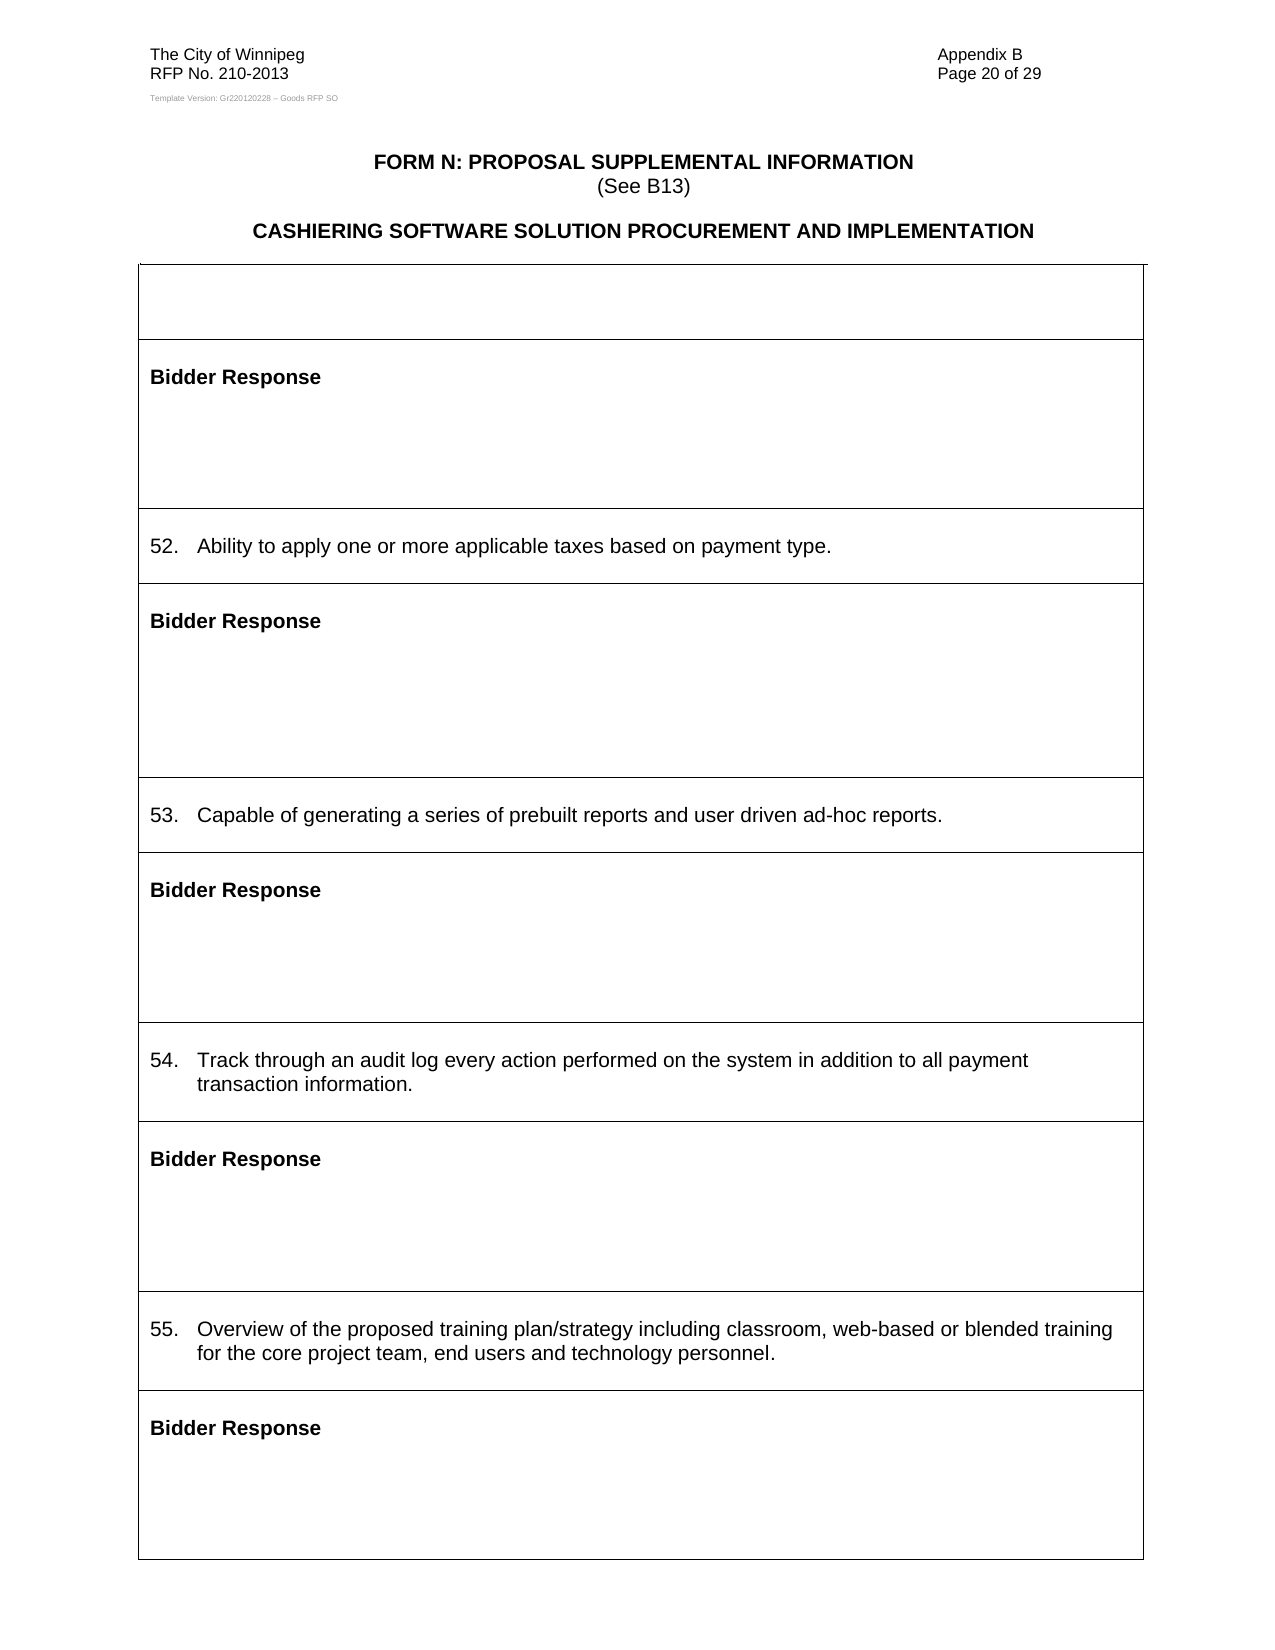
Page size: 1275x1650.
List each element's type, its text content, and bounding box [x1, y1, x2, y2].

table_cell Overview of the proposed training plan/strategy including classroom, web-based or blended training for the core project team, end users and technology personnel. [139, 1292, 1143, 1389]
table_cell Bidder Response [139, 1391, 1143, 1559]
table_cell Capable of generating a series of prebuilt reports and user driven ad-hoc reports. [139, 778, 1143, 852]
table_cell Bidder Response [139, 1122, 1143, 1291]
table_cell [139, 265, 1143, 338]
table_cell Ability to apply one or more applicable taxes based on payment type. [139, 509, 1143, 583]
table_cell Bidder Response [139, 584, 1143, 777]
table_cell Track through an audit log every action performed on the system in addition to all payment transaction information. [139, 1023, 1143, 1121]
table_cell Bidder Response [139, 853, 1143, 1022]
table_header Form N: Proposal Supplemental Information (See B13) CASHIERING SOFTWARE SOLUTION PROCUREMENT AND IMPLEMENTATION [140, 150, 1148, 263]
table_cell Bidder Response [139, 340, 1143, 508]
